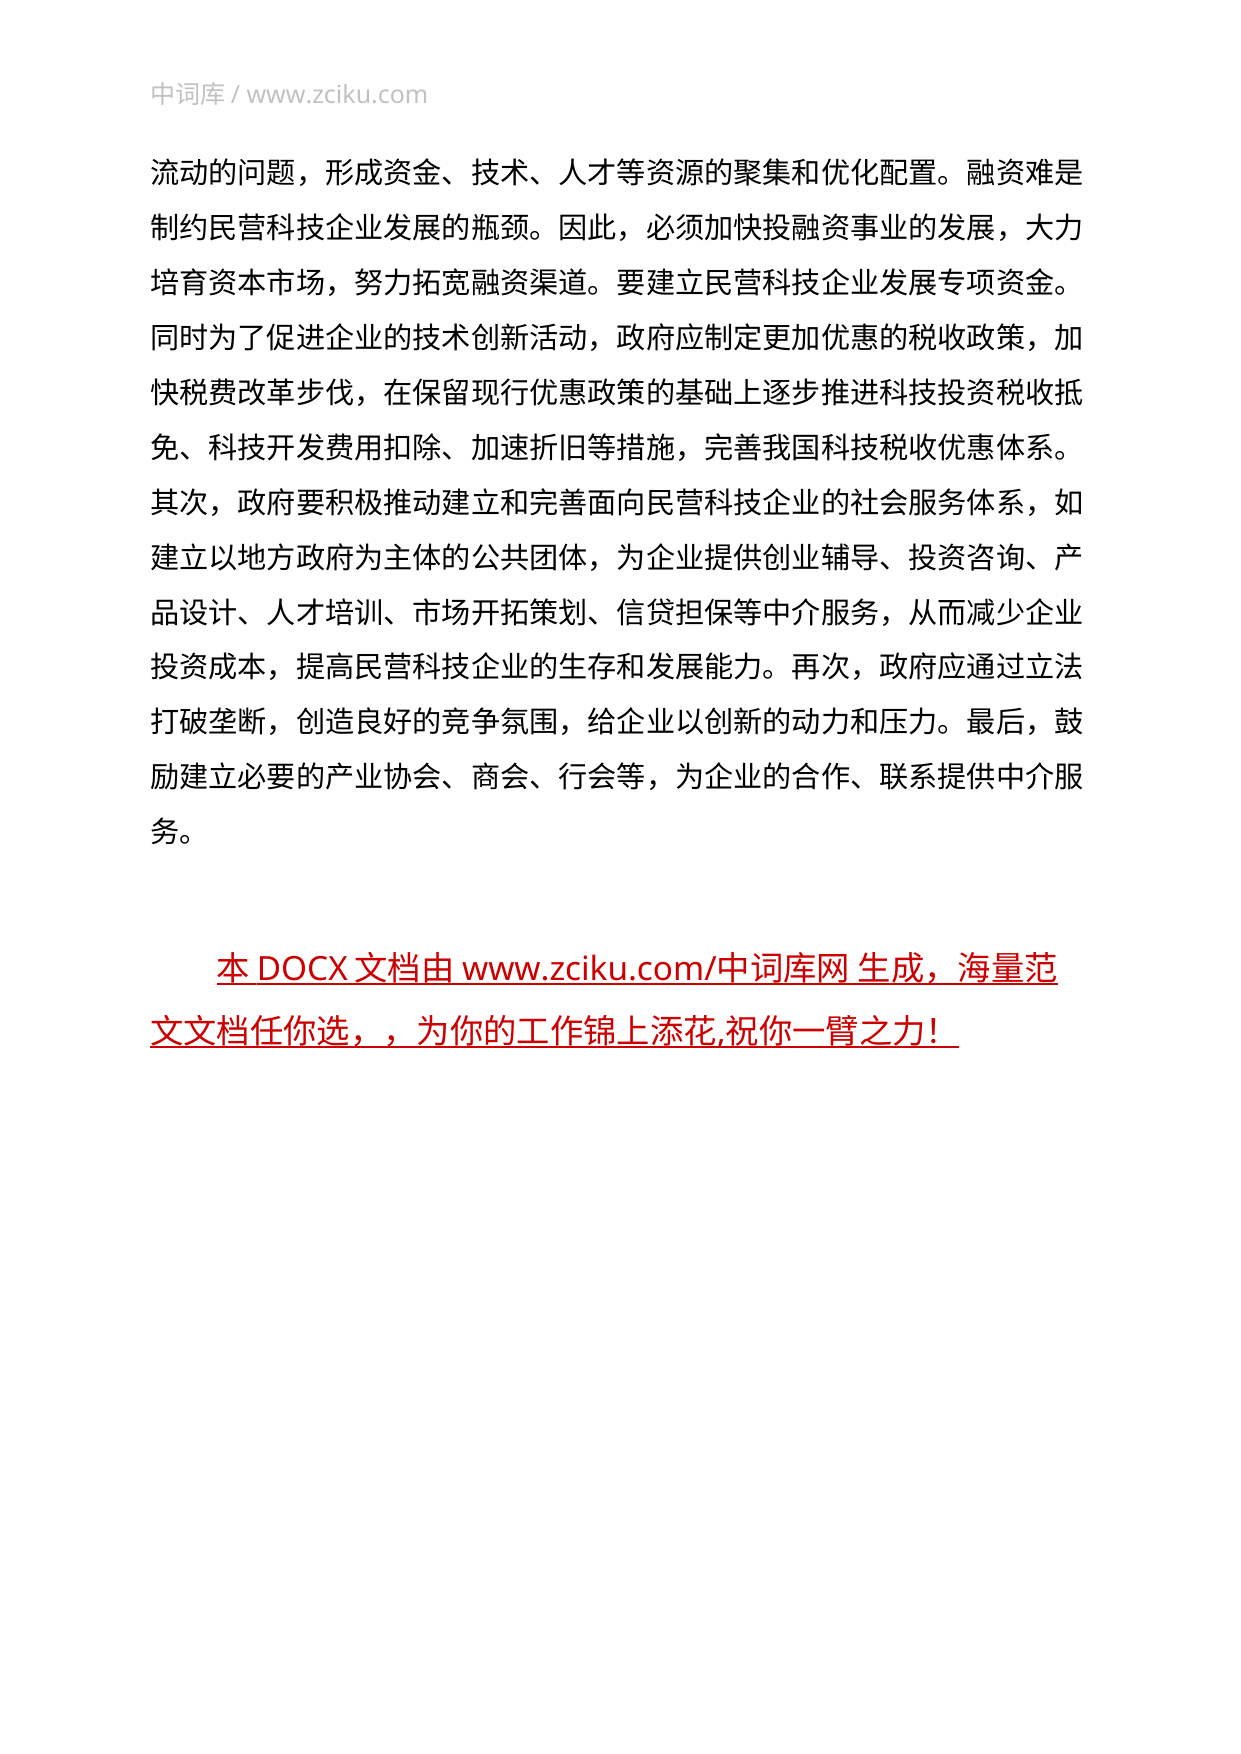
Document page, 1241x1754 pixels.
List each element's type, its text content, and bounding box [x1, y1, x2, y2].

text 本DOCX文档由 www.zciku.com/中词库网 生成，海量范文文档任你选，，为你的工作锦上添花,祝你一臂之力！ [150, 942, 1090, 1053]
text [150, 150, 1090, 851]
